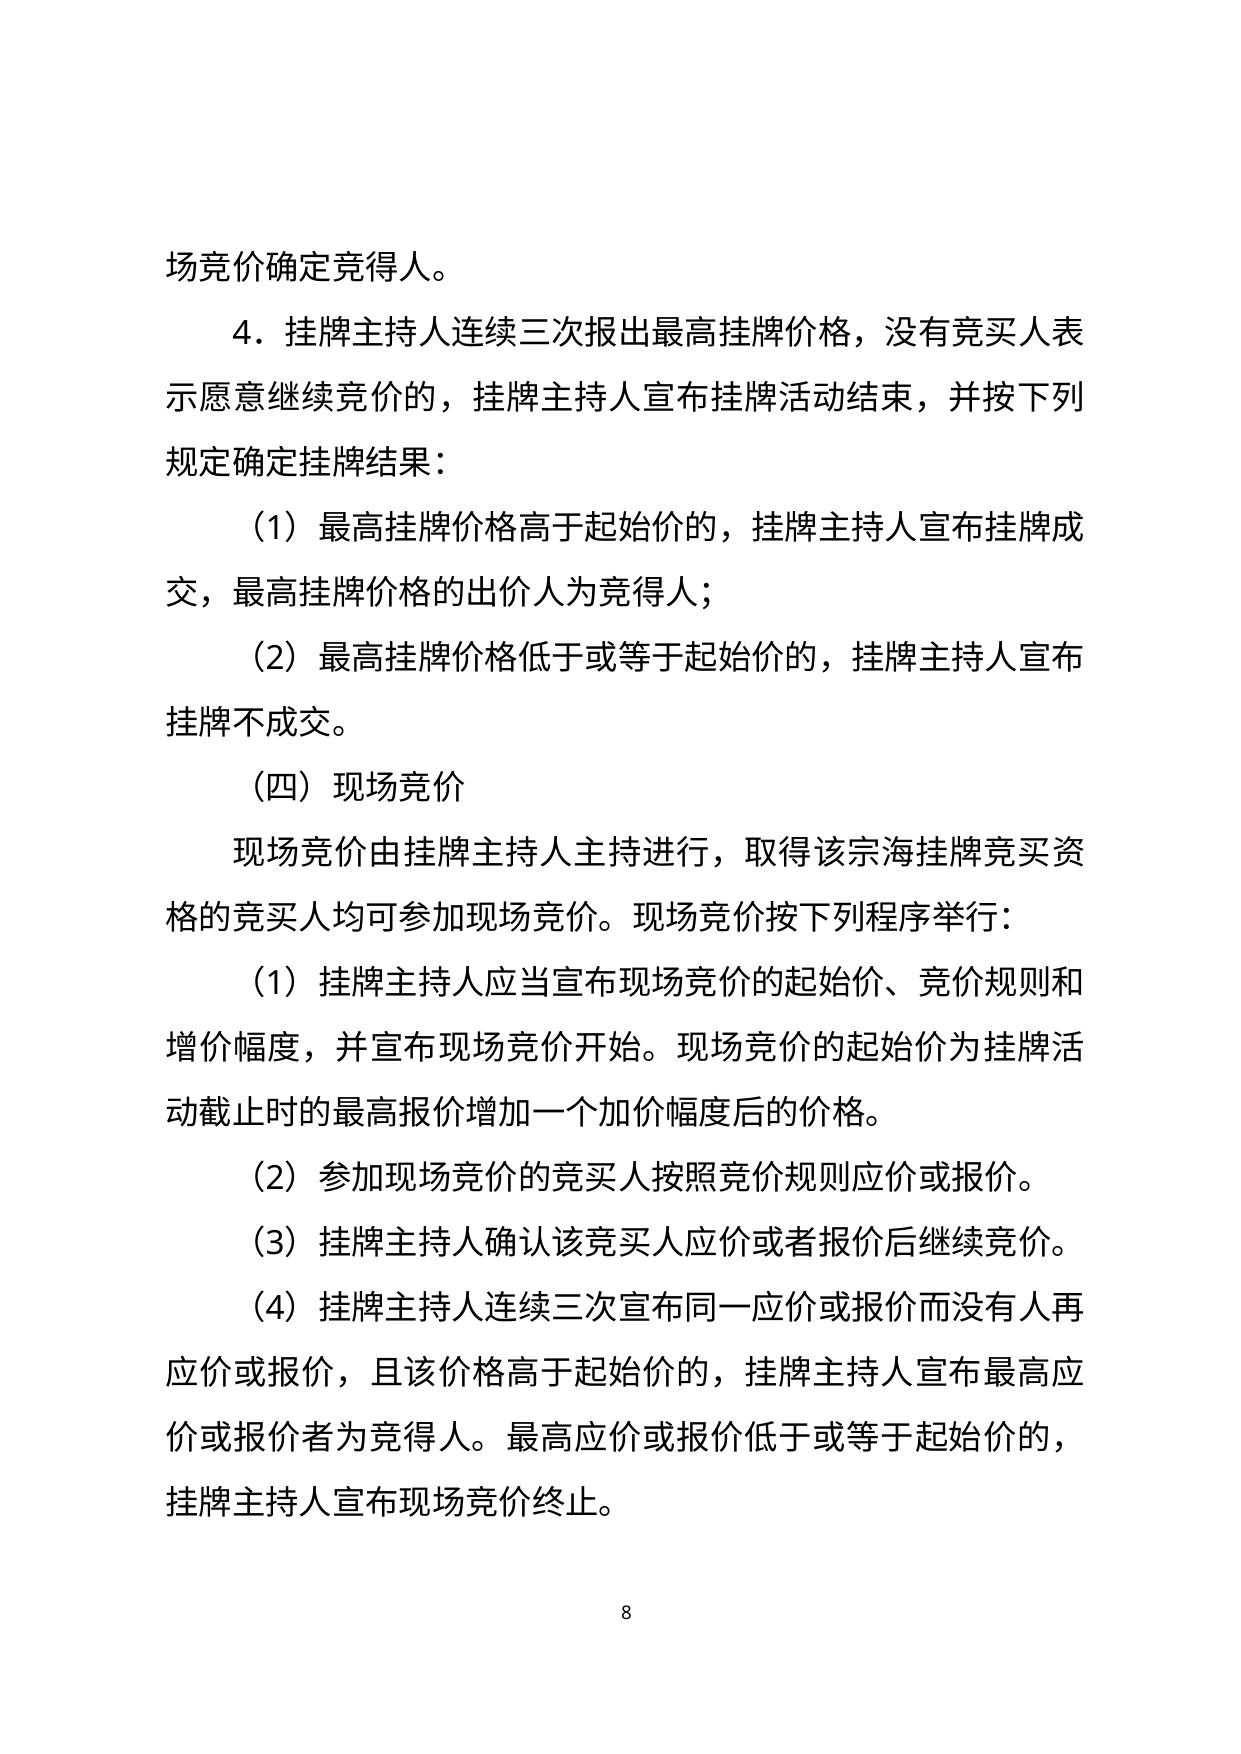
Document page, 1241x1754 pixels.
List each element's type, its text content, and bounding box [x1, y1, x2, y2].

text （1）最高挂牌价格高于起始价的，挂牌主持人宣布挂牌成交，最高挂牌价格的出价人为竞得人； [165, 493, 1087, 623]
text （2）参加现场竞价的竞买人按照竞价规则应价或报价。 [165, 1143, 1087, 1208]
text （2）最高挂牌价格低于或等于起始价的，挂牌主持人宣布挂牌不成交。 [165, 623, 1087, 753]
text （四）现场竞价 [165, 753, 1087, 818]
text （3）挂牌主持人确认该竞买人应价或者报价后继续竞价。 [165, 1208, 1087, 1273]
text （1）挂牌主持人应当宣布现场竞价的起始价、竞价规则和增价幅度，并宣布现场竞价开始。现场竞价的起始价为挂牌活动截止时的最高报价增加一个加价幅度后的价格。 [165, 948, 1087, 1143]
text 现场竞价由挂牌主持人主持进行，取得该宗海挂牌竞买资格的竞买人均可参加现场竞价。现场竞价按下列程序举行： [165, 818, 1087, 948]
text （4）挂牌主持人连续三次宣布同一应价或报价而没有人再应价或报价，且该价格高于起始价的，挂牌主持人宣布最高应价或报价者为竞得人。最高应价或报价低于或等于起始价的，挂牌主持人宣布现场竞价终止。 [165, 1273, 1087, 1533]
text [165, 233, 1087, 298]
text 4．挂牌主持人连续三次报出最高挂牌价格，没有竞买人表示愿意继续竞价的，挂牌主持人宣布挂牌活动结束，并按下列规定确定挂牌结果： [165, 298, 1087, 493]
